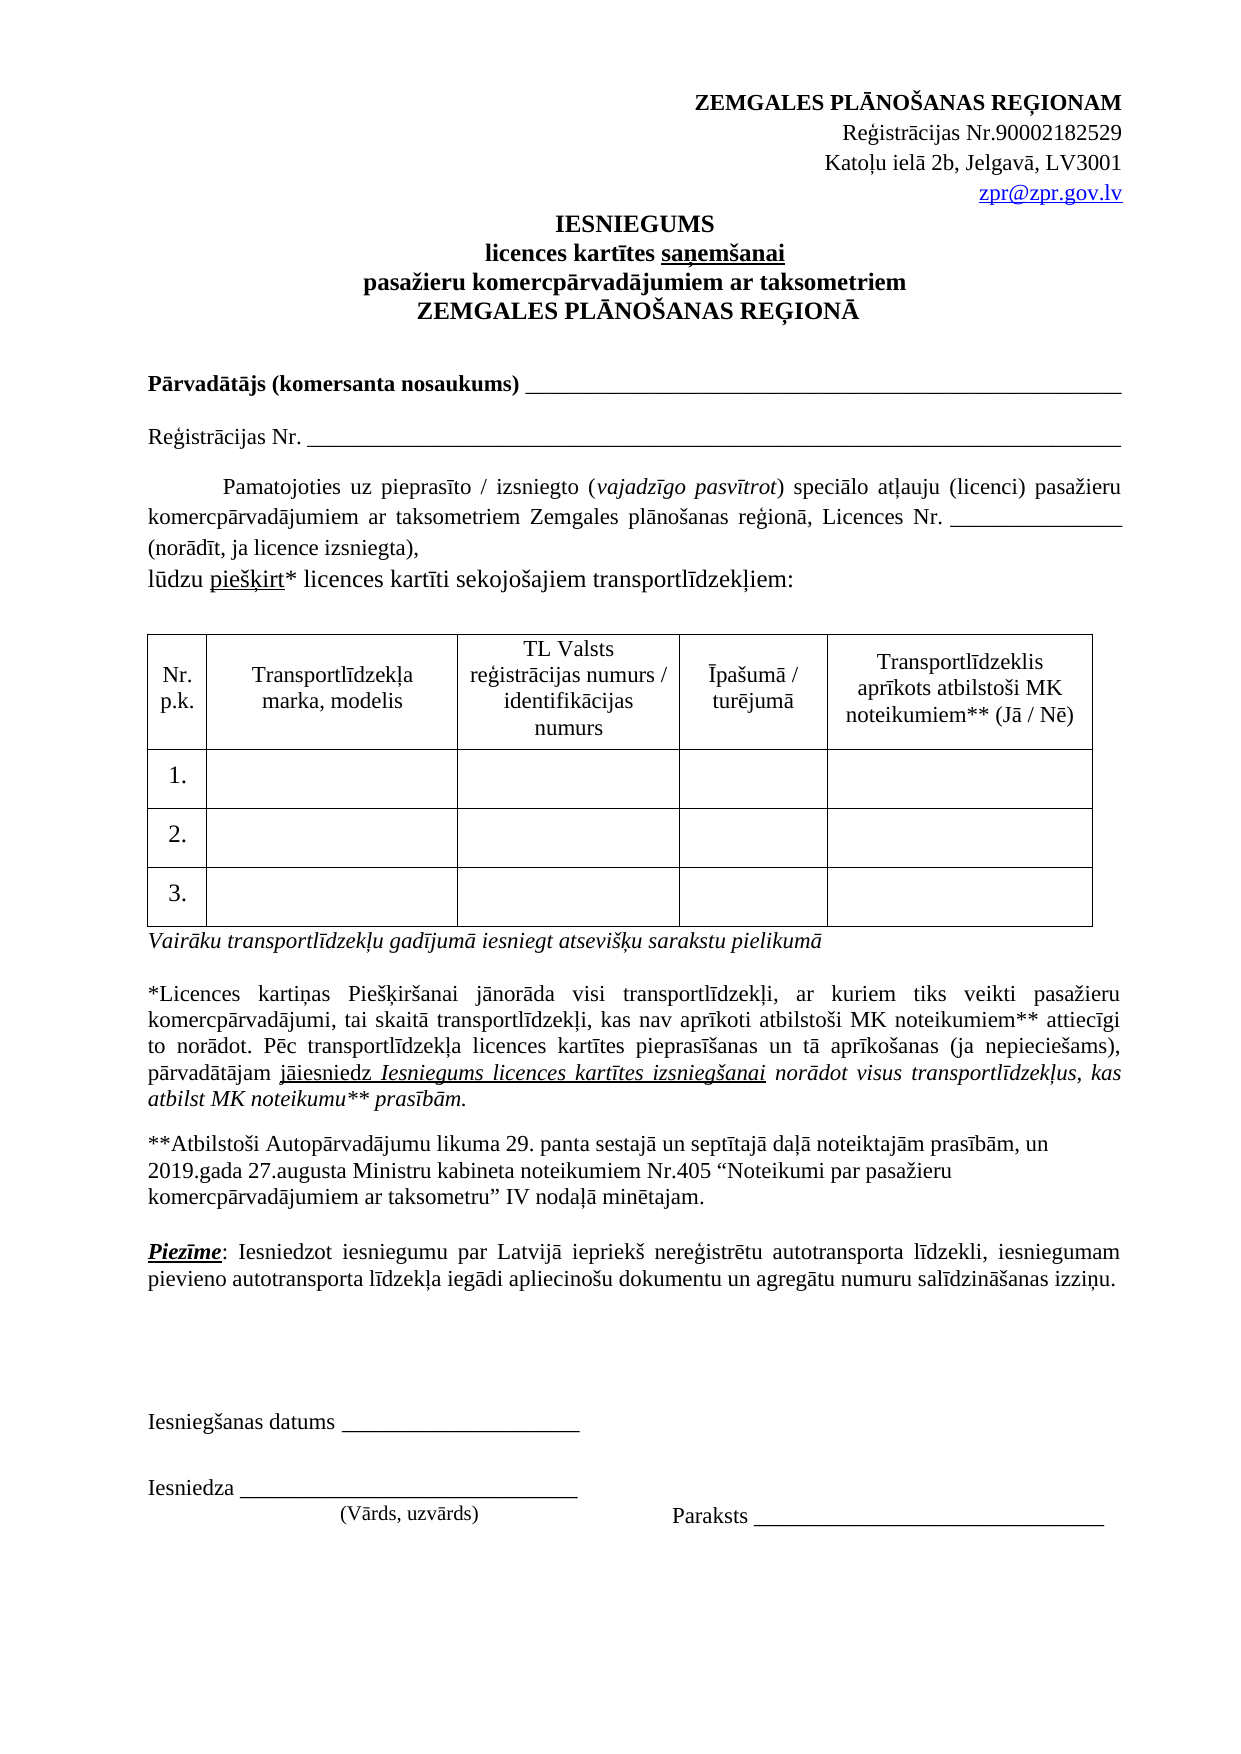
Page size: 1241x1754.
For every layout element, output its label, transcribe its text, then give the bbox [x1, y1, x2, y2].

table_header Nr. p.k. [148, 635, 206, 749]
text Reģistrācijas Nr.90002182529 [148, 119, 1122, 145]
text zpr@zpr.gov.lv [148, 179, 1122, 206]
table_cell 2. [148, 809, 206, 867]
table_header Īpašumā / turējumā [680, 635, 827, 749]
table_cell [680, 868, 827, 926]
text lūdzu piešķirt* licences kartīti sekojošajiem transportlīdzekļiem: [148, 564, 1122, 592]
text Reģistrācijas Nr. _______________________________________________________________________ [148, 423, 1122, 449]
text Piezīme: Iesniedzot iesniegumu par Latvijā iepriekš nereģistrētu autotransporta līdzekli, iesniegumam pievieno autotransporta līdzekļa iegādi apliecinošu dokumentu un agregātu numuru salīdzināšanas izziņu. [148, 1238, 1122, 1291]
table_cell [828, 750, 1092, 808]
table_cell [458, 809, 679, 867]
text Iesniedza ___________________________ [148, 1472, 598, 1501]
text ZEMGALES PLĀNOŠANAS REĢIONAM [148, 89, 1122, 115]
text pasažieru komercpārvadājumiem ar taksometriem [148, 267, 1122, 296]
table_cell [458, 750, 679, 808]
table_cell [680, 809, 827, 867]
text (Vārds, uzvārds) [148, 1501, 598, 1525]
table_cell [828, 809, 1092, 867]
text Paraksts ____________________________ [672, 1501, 1122, 1529]
table_header TL Valsts reģistrācijas numurs / identifikācijas numurs [458, 635, 679, 749]
text Katoļu ielā 2b, Jelgavā, LV3001 [148, 149, 1122, 175]
table_cell [207, 750, 457, 808]
table_cell 3. [148, 868, 206, 926]
text Vairāku transportlīdzekļu gadījumā iesniegt atsevišķu sarakstu pielikumā [148, 927, 1122, 953]
table_cell 1. [148, 750, 206, 808]
text Iesniegšanas datums ___________________ [148, 1406, 1122, 1435]
text IESNIEGUMS [148, 209, 1122, 238]
table_cell [458, 868, 679, 926]
table_cell [207, 868, 457, 926]
text licences kartītes saņemšanai [148, 238, 1122, 267]
text Pārvadātājs (komersanta nosaukums) ____________________________________________________ [148, 370, 1122, 396]
text **Atbilstoši Autopārvadājumu likuma 29. panta sestajā un septītajā daļā noteiktajām prasībām, un 2019.gada 27.augusta Ministru kabineta noteikumiem Nr.405 “Noteikumi par pasažieru komercpārvadājumiem ar taksometru” IV nodaļā minētajam. [148, 1131, 1122, 1209]
table_header Transportlīdzekļa marka, modelis [207, 635, 457, 749]
table_header Transportlīdzeklis aprīkots atbilstoši MK noteikumiem** (Jā / Nē) [828, 635, 1092, 749]
table_cell [207, 809, 457, 867]
text ZEMGALES PLĀNOŠANAS REĢIONĀ [148, 296, 1122, 324]
table_cell [828, 868, 1092, 926]
text Pamatojoties uz pieprasīto / izsniegto (vajadzīgo pasvītrot) speciālo atļauju (licenci) pasažieru komercpārvadājumiem ar taksometriem Zemgales plānošanas reģionā, Licences Nr. _______________ (norādīt, ja licence izsniegta), [148, 473, 1122, 560]
table_cell [680, 750, 827, 808]
text *Licences kartiņas Piešķiršanai jānorāda visi transportlīdzekļi, ar kuriem tiks veikti pasažieru komercpārvadājumi, tai skaitā transportlīdzekļi, kas nav aprīkoti atbilstoši MK noteikumiem** attiecīgi to norādot. Pēc transportlīdzekļa licences kartītes pieprasīšanas un tā aprīkošanas (ja nepieciešams), pārvadātājam jāiesniedz Iesniegums licences kartītes izsniegšanai norādot visus transportlīdzekļus, kas atbilst MK noteikumu** prasībām. [148, 979, 1122, 1111]
